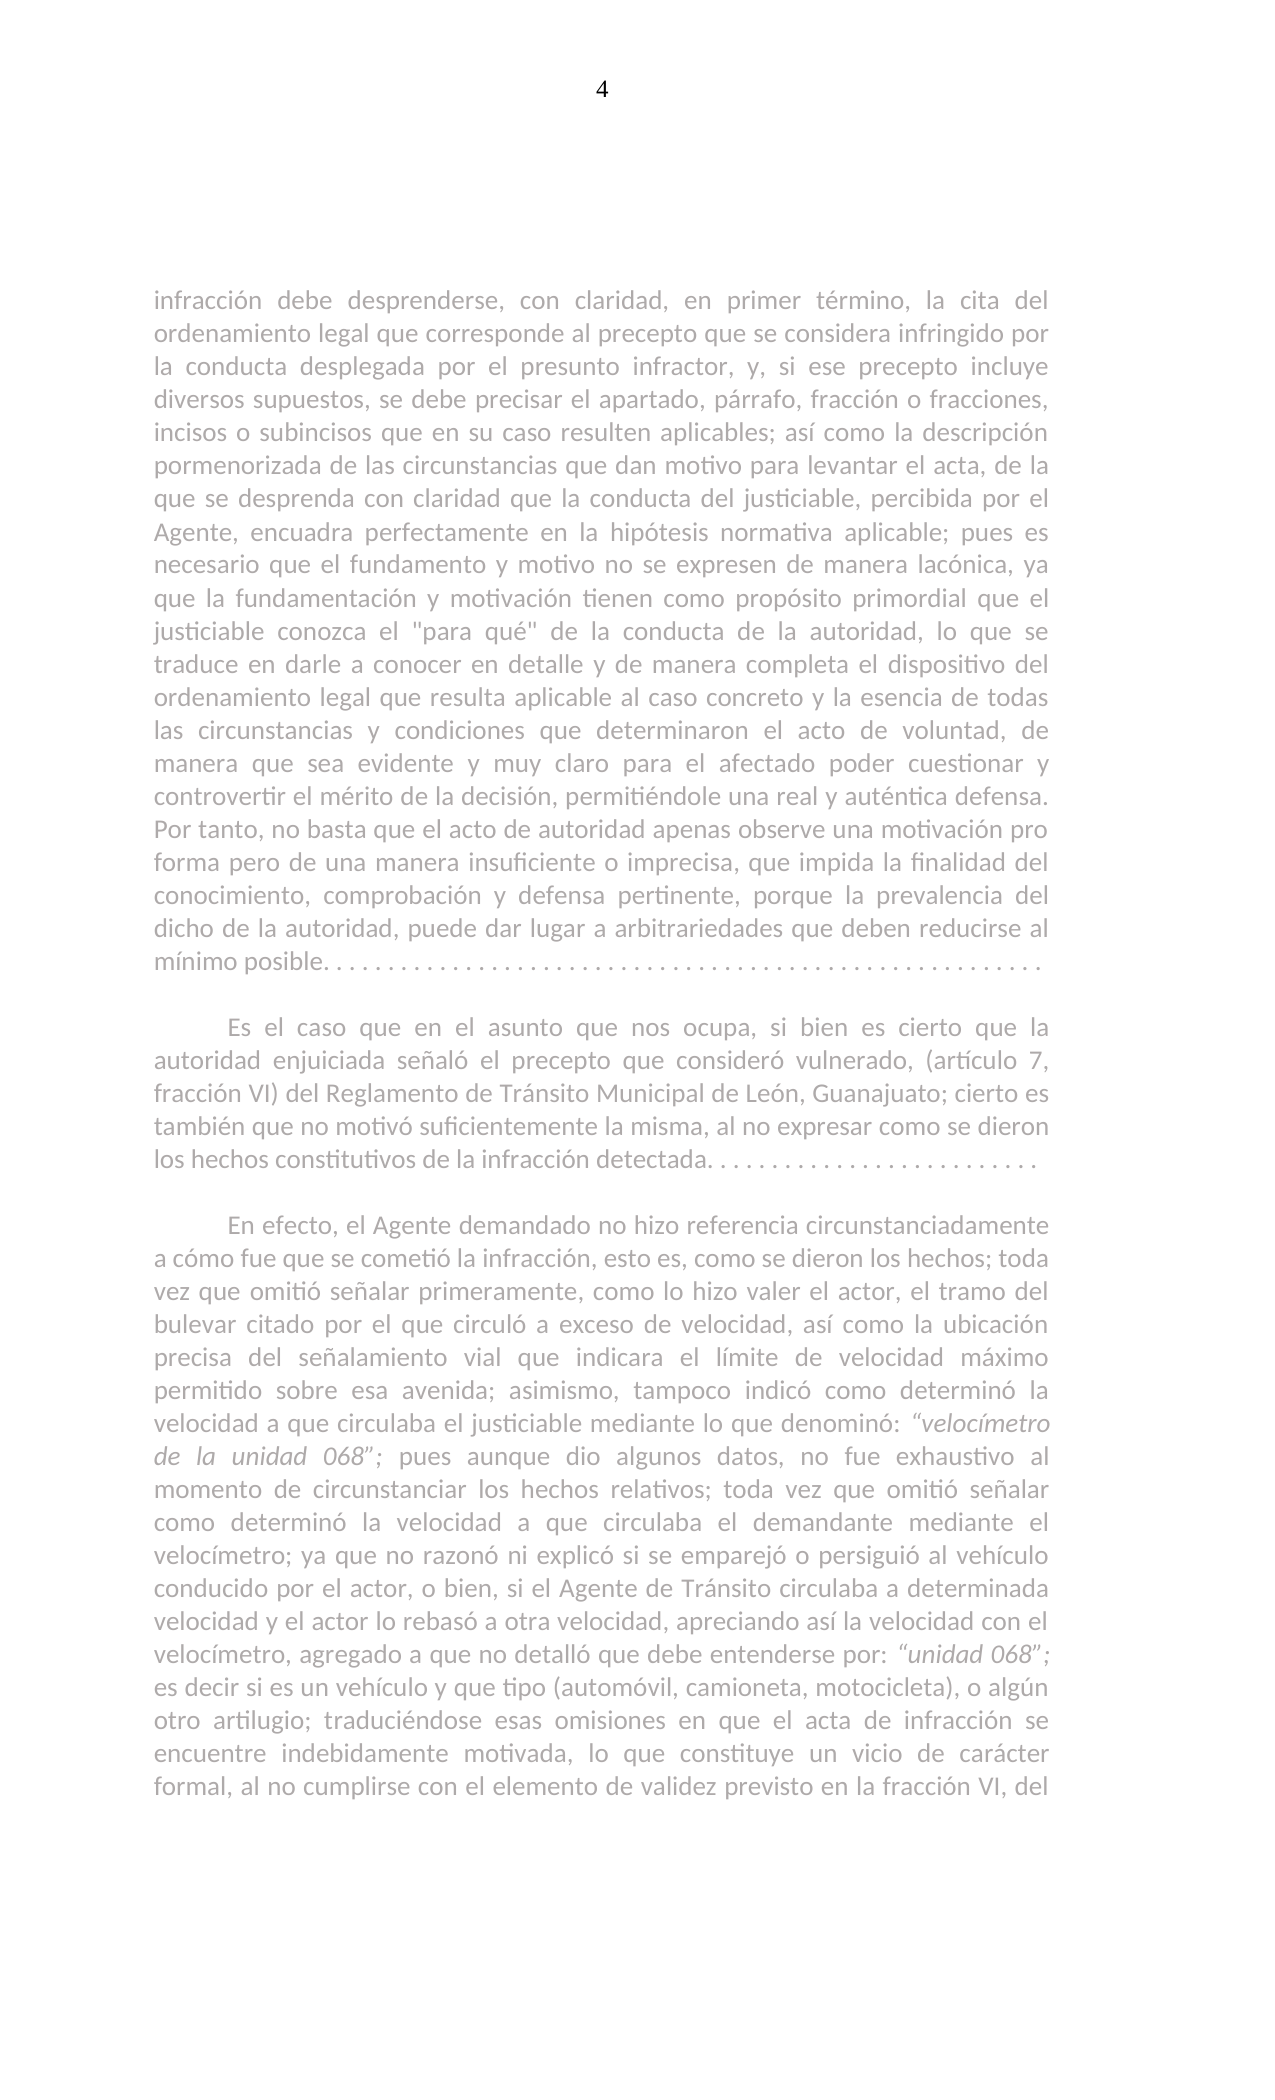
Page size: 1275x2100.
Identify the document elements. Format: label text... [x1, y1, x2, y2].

text Es el caso que en el asunto que nos ocupa, si bien es cierto que la autoridad enjuiciada señaló el precepto que consideró vulnerado, (artículo 7, fracción VI) del Reglamento de Tránsito Municipal de León, Guanajuato; cierto es también que no motivó suficientemente la misma, al no expresar como se dieron los hechos constitutivos de la infracción detectada. . . . . . . . . . . . . . . . . . . . . . . . . . [153, 1010, 1051, 1175]
